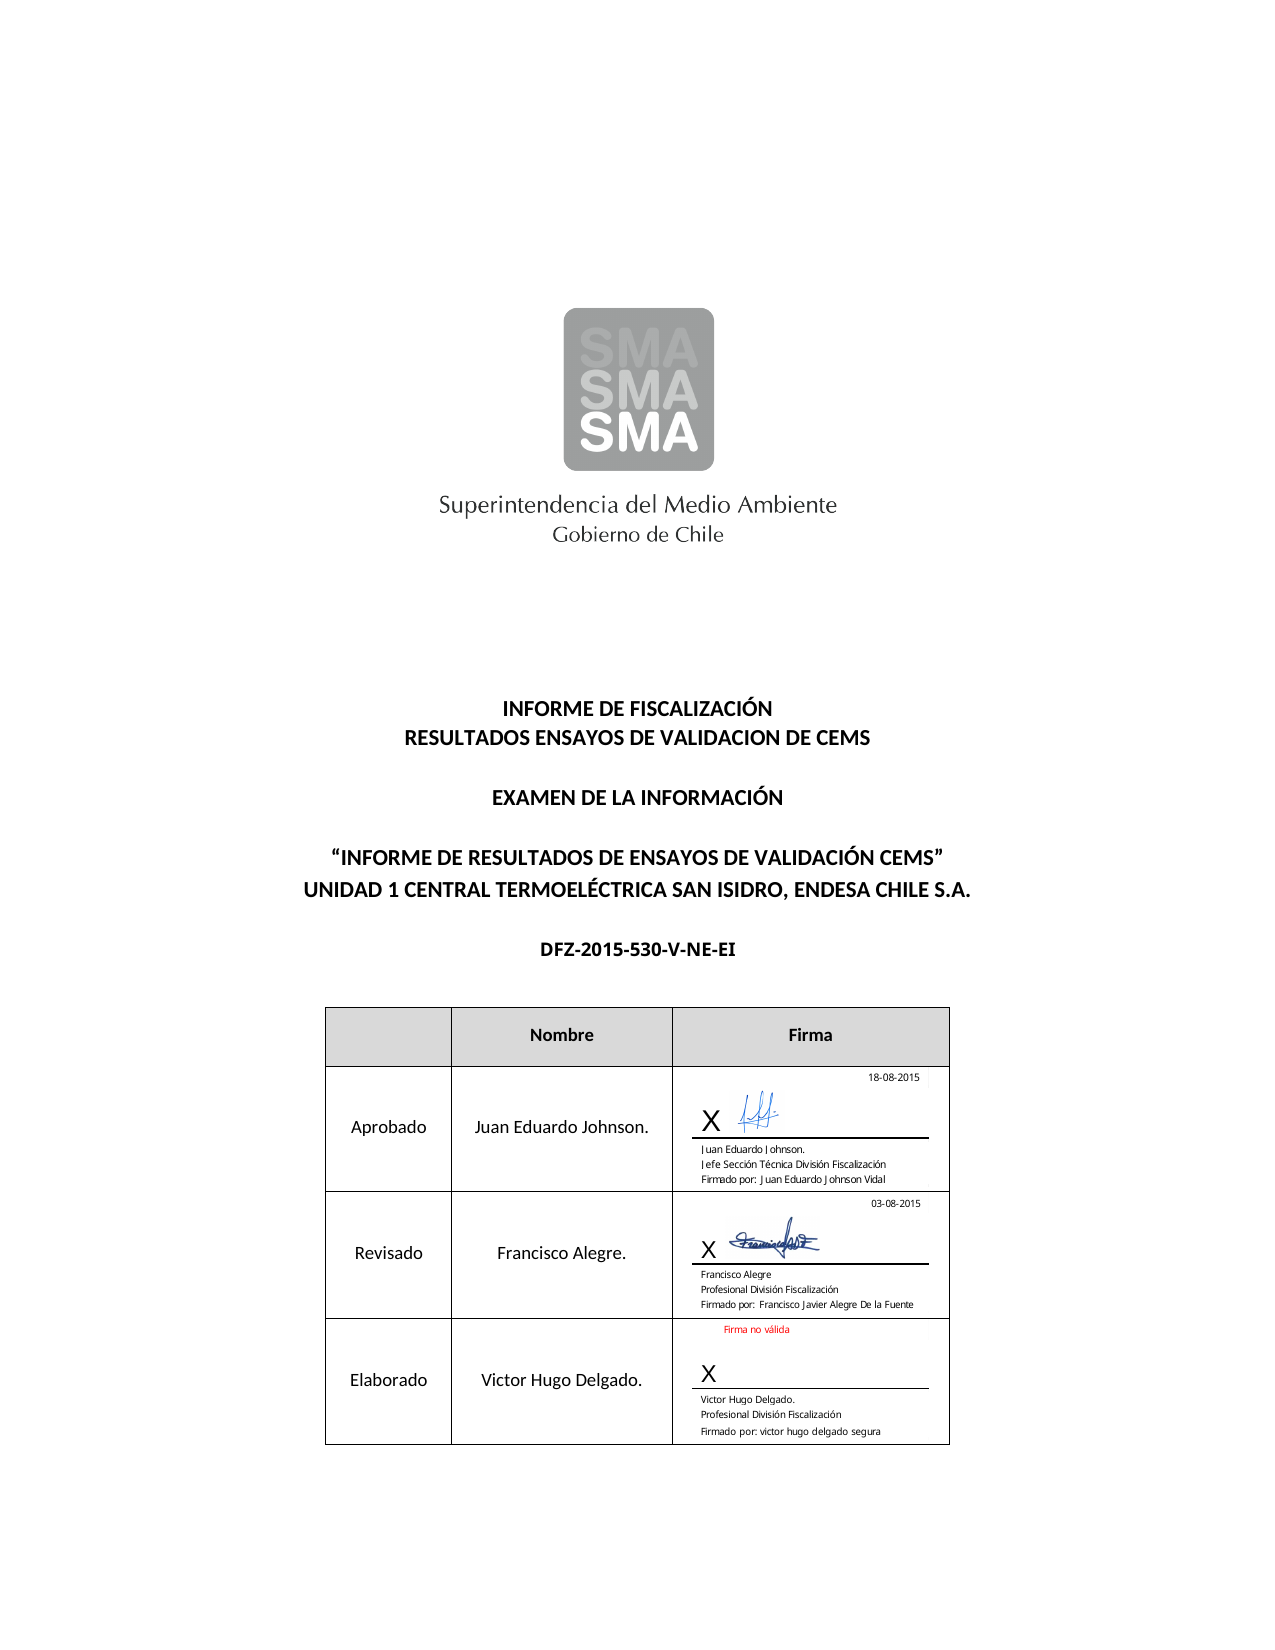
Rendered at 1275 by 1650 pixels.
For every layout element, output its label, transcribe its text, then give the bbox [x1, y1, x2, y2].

table_header Nombre [452, 1008, 672, 1066]
text INFORME DE FISCALIZACIÓN [118, 694, 1157, 723]
text DFZ-2015-530-V-NE-EI [118, 937, 1157, 962]
table_cell Revisado [326, 1192, 451, 1318]
table_cell Elaborado [326, 1319, 451, 1444]
table_cell Aprobado [326, 1067, 451, 1191]
table_cell [673, 1319, 949, 1444]
table_header Firma [673, 1008, 949, 1066]
text EXAMEN DE LA INFORMACIÓN [118, 783, 1157, 811]
table_cell Juan Eduardo Johnson. [452, 1067, 672, 1191]
picture [309, 182, 966, 690]
table_cell Victor Hugo Delgado. [452, 1319, 672, 1444]
table_cell Francisco Alegre. [452, 1192, 672, 1318]
table_header [326, 1008, 451, 1066]
table_cell [673, 1192, 949, 1318]
table_cell [673, 1067, 949, 1191]
text UNIDAD 1 CENTRAL TERMOELÉCTRICA SAN ISIDRO, ENDESA CHILE S.A. [118, 875, 1157, 903]
text “INFORME DE resultados de ensayos de VALIDACIÓN CEMS” [118, 843, 1157, 871]
text RESULTADOS ENSAYOS DE VALIDACION DE CEMS [118, 723, 1157, 751]
